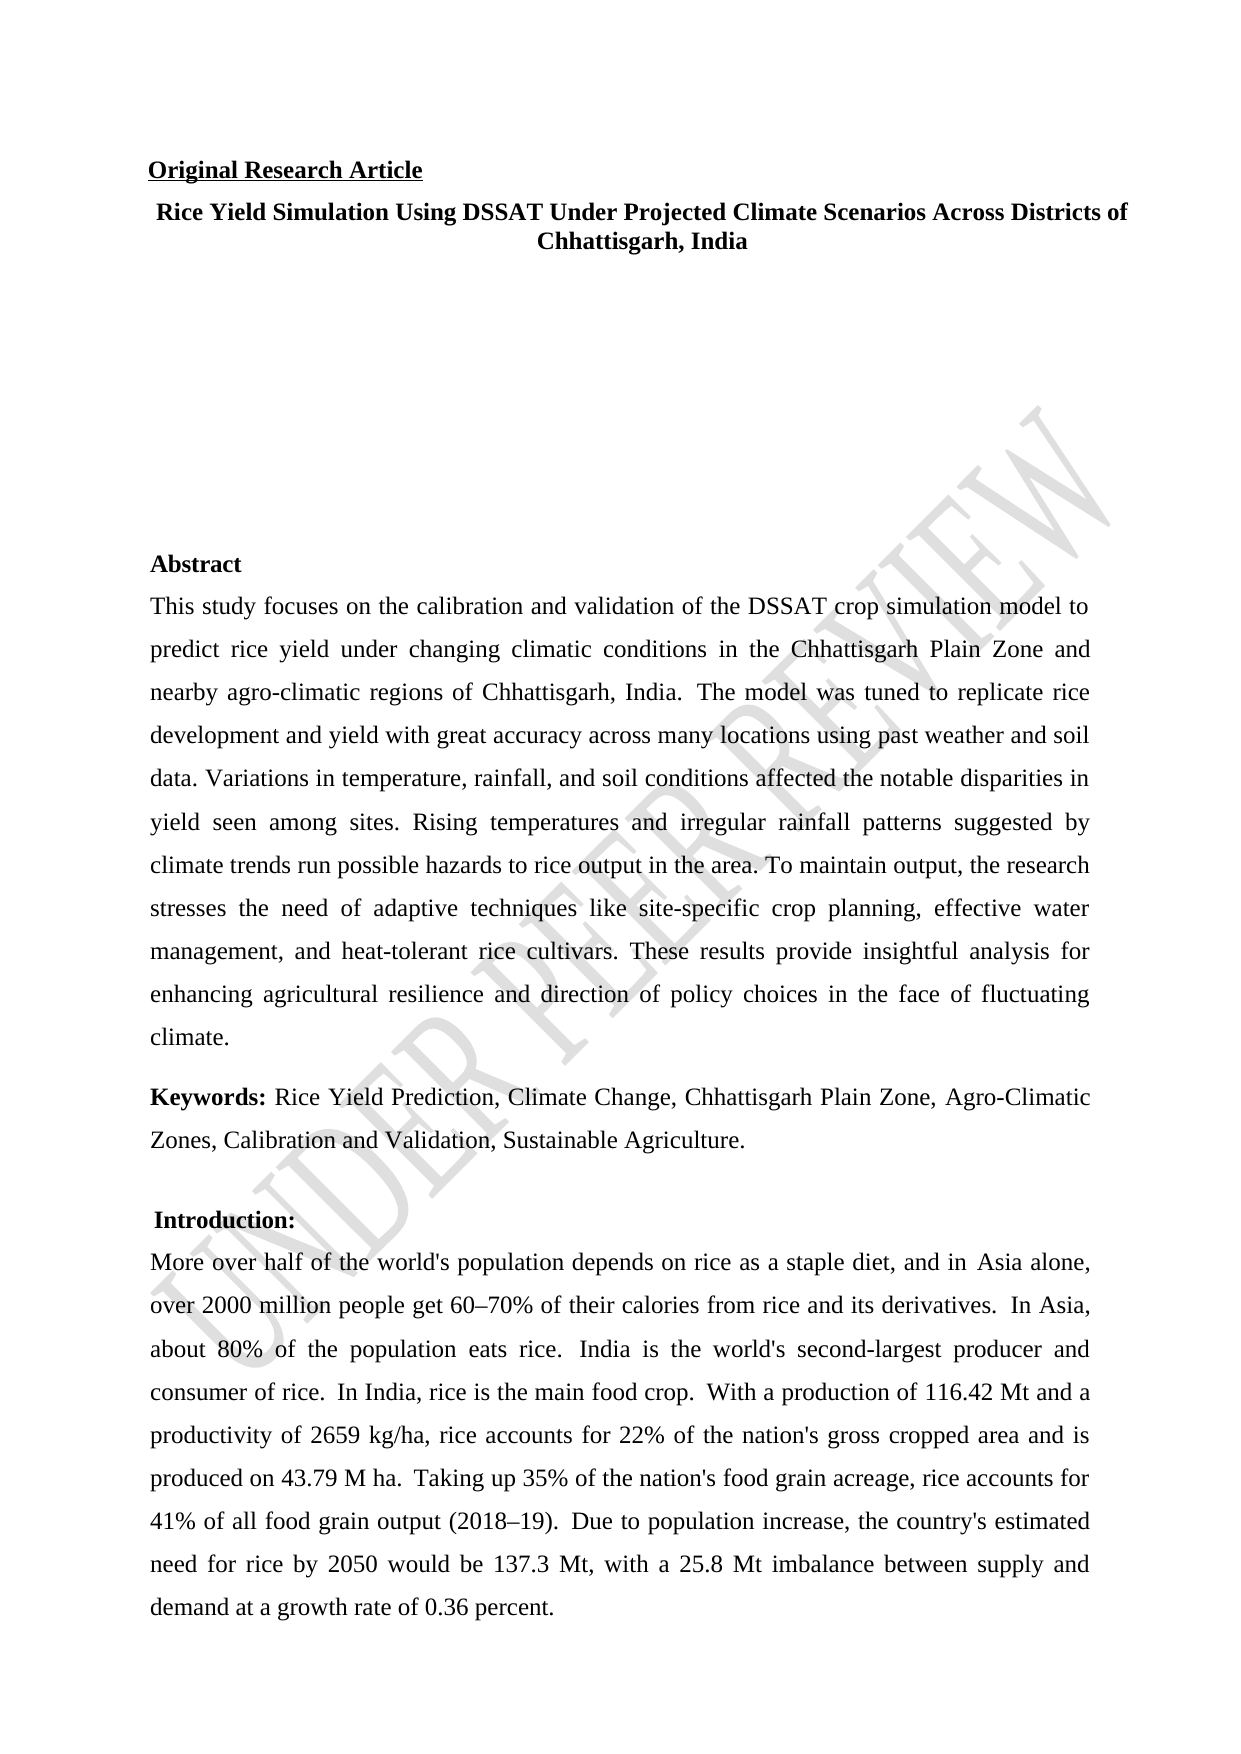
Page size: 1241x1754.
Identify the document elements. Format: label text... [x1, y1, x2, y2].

subtitle Introduction: [148, 1206, 1137, 1234]
text Rice Yield Simulation Using DSSAT Under Projected Climate Scenarios Across Districts of Chhattisgarh, India [148, 197, 1137, 254]
text Abstract [150, 549, 1137, 578]
text This study focuses on the calibration and validation of the DSSAT crop simulation model to predict rice yield under changing climatic conditions in the Chhattisgarh Plain Zone and nearby agro-climatic regions of Chhattisgarh, India. The model was tuned to replicate rice development and yield with great accuracy across many locations using past weather and soil data. Variations in temperature, rainfall, and soil conditions affected the notable disparities in yield seen among sites. Rising temperatures and irregular rainfall patterns suggested by climate trends run possible hazards to rice output in the area. To maintain output, the research stresses the need of adaptive techniques like site-specific crop planning, effective water management, and heat-tolerant rice cultivars. These results provide insightful analysis for enhancing agricultural resilience and direction of policy choices in the face of fluctuating climate. [150, 591, 1091, 1051]
text Keywords: Rice Yield Prediction, Climate Change, Chhattisgarh Plain Zone, Agro-Climatic Zones, Calibration and Validation, Sustainable Agriculture. [150, 1082, 1091, 1154]
text Original Research Article [148, 155, 1137, 184]
text More over half of the world's population depends on rice as a staple diet, and in Asia alone, over 2000 million people get 60–70% of their calories from rice and its derivatives. In Asia, about 80% of the population eats rice. India is the world's second-largest producer and consumer of rice. In India, rice is the main food crop. With a production of 116.42 Mt and a productivity of 2659 kg/ha, rice accounts for 22% of the nation's gross cropped area and is produced on 43.79 M ha. Taking up 35% of the nation's food grain acreage, rice accounts for 41% of all food grain output (2018–19). Due to population increase, the country's estimated need for rice by 2050 would be 137.3 Mt, with a 25.8 Mt imbalance between supply and demand at a growth rate of 0.36 percent. [150, 1247, 1091, 1621]
